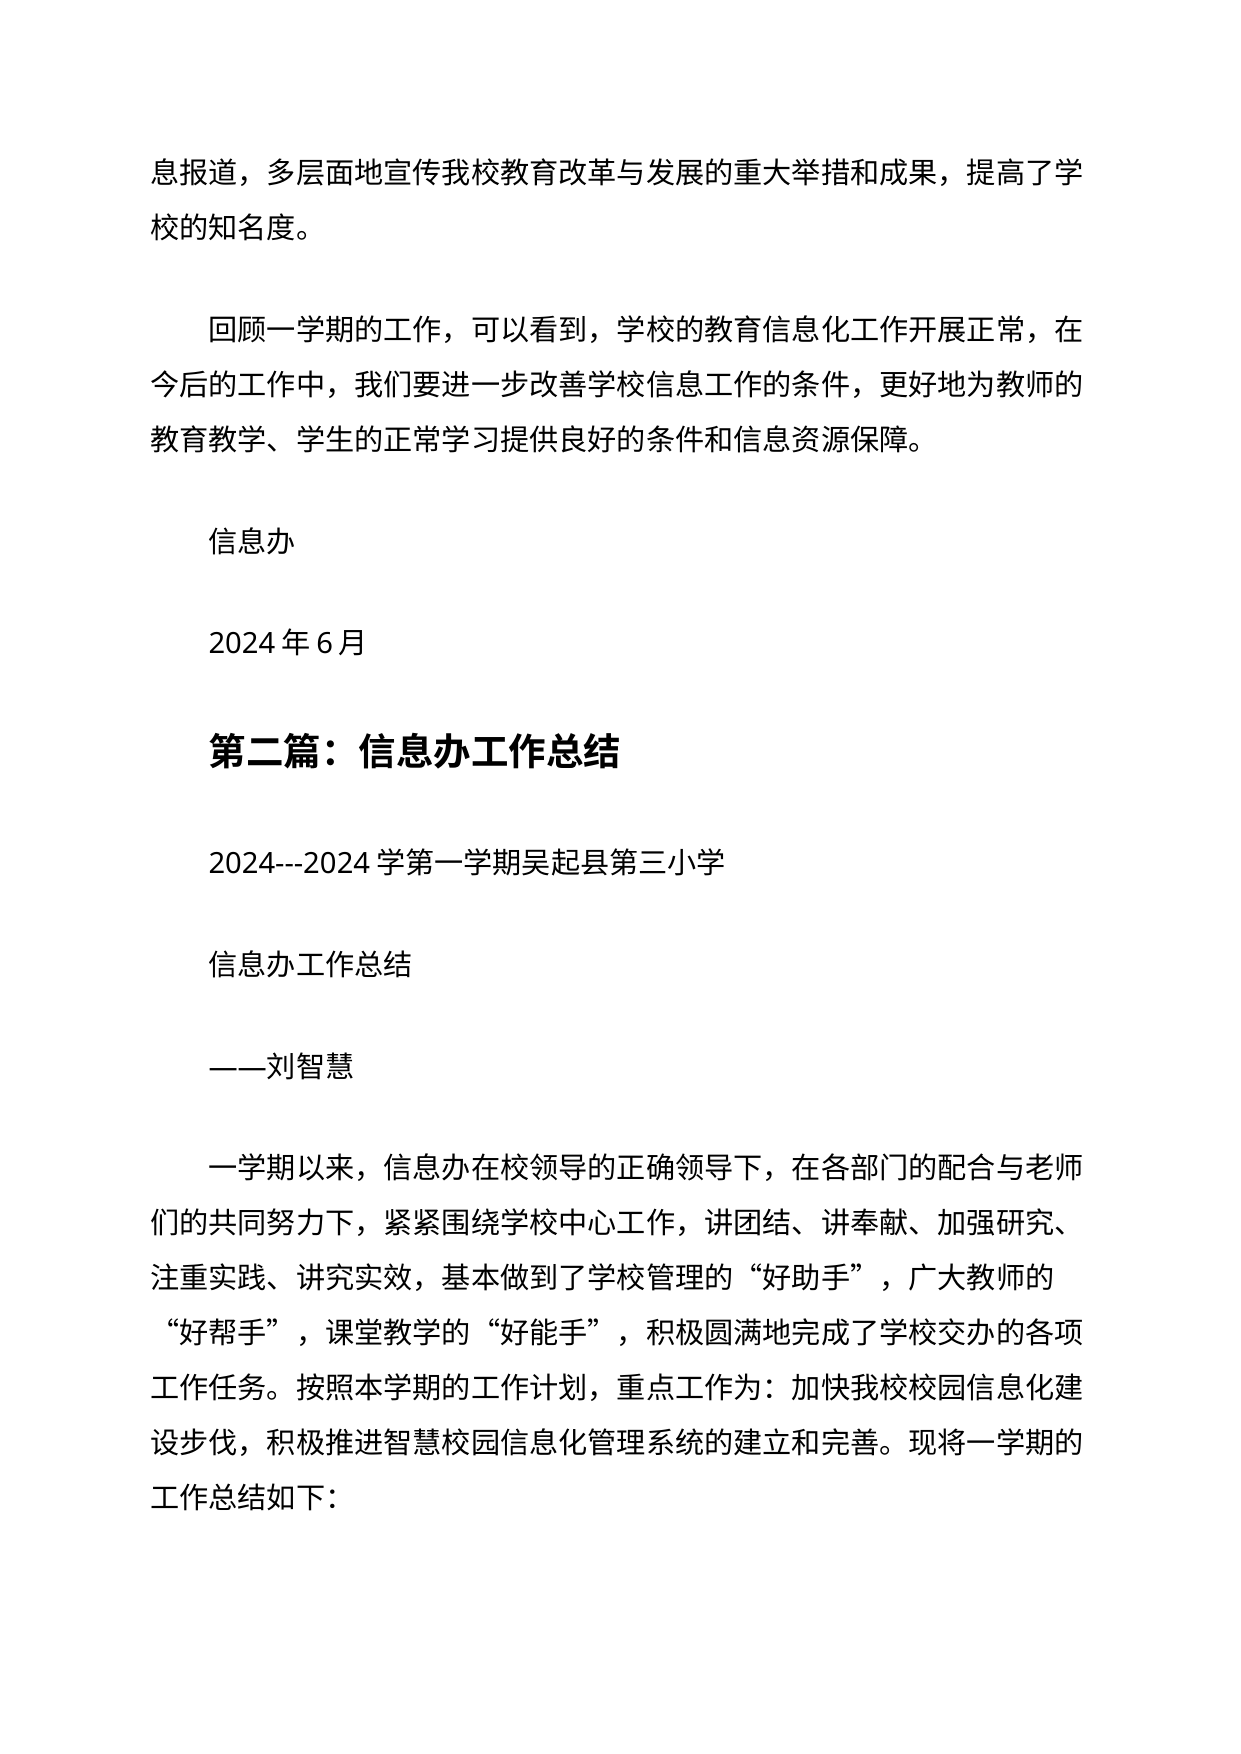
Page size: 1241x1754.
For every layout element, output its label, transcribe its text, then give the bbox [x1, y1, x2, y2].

text 2024---2024学第一学期吴起县第三小学 [150, 839, 1090, 882]
text ——刘智慧 [150, 1043, 1090, 1086]
text 2024年6月 [150, 620, 1090, 662]
text 一学期以来，信息办在校领导的正确领导下，在各部门的配合与老师们的共同努力下，紧紧围绕学校中心工作，讲团结、讲奉献、加强研究、注重实践、讲究实效，基本做到了学校管理的“好助手”，广大教师的“好帮手”，课堂教学的“好能手”，积极圆满地完成了学校交办的各项工作任务。按照本学期的工作计划，重点工作为：加快我校校园信息化建设步伐，积极推进智慧校园信息化管理系统的建立和完善。现将一学期的工作总结如下： [150, 1145, 1090, 1517]
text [150, 150, 1090, 247]
text 回顾一学期的工作，可以看到，学校的教育信息化工作开展正常，在今后的工作中，我们要进一步改善学校信息工作的条件，更好地为教师的教育教学、学生的正常学习提供良好的条件和信息资源保障。 [150, 307, 1090, 459]
text 信息办 [150, 518, 1090, 561]
text 信息办工作总结 [150, 941, 1090, 984]
text 第二篇：信息办工作总结 [150, 722, 1090, 776]
